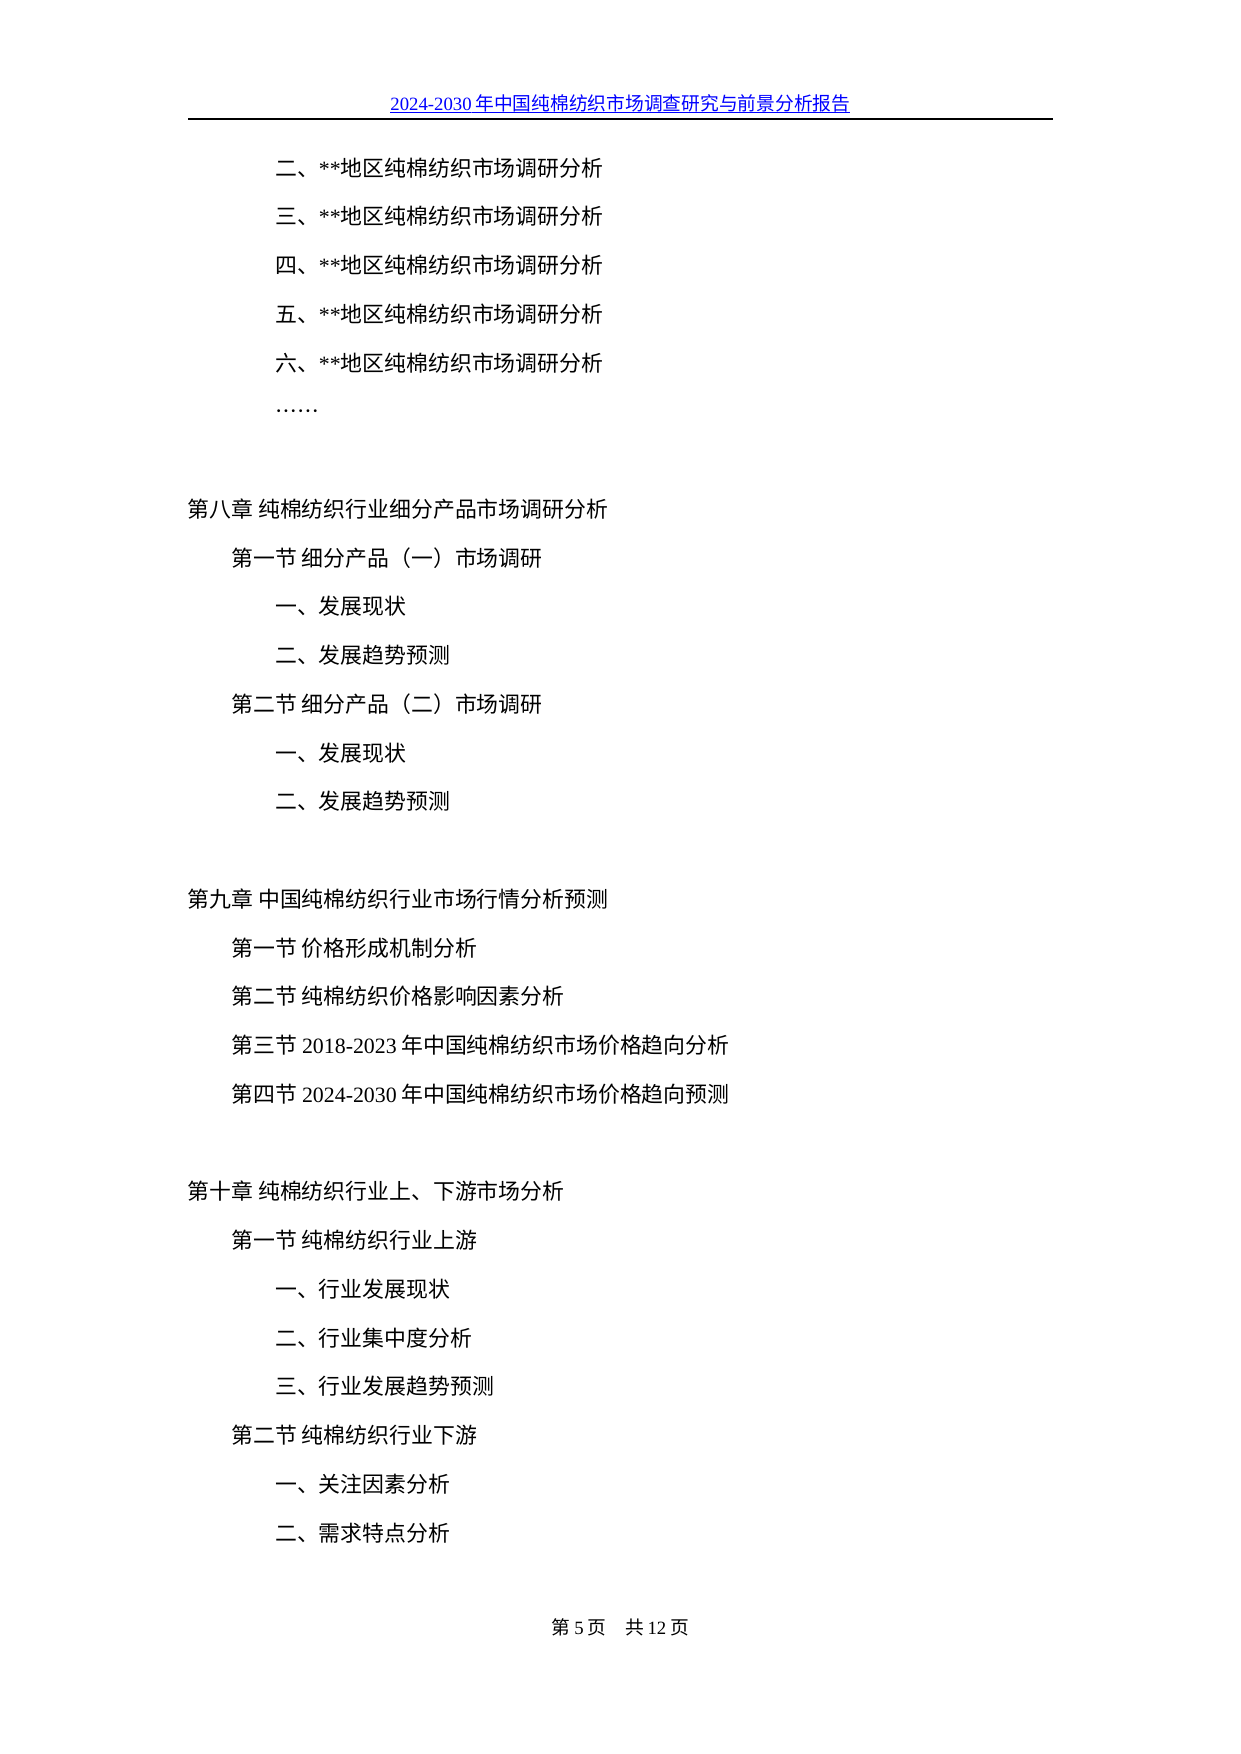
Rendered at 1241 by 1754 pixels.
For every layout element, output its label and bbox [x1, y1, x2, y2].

text [187, 150, 1053, 1548]
